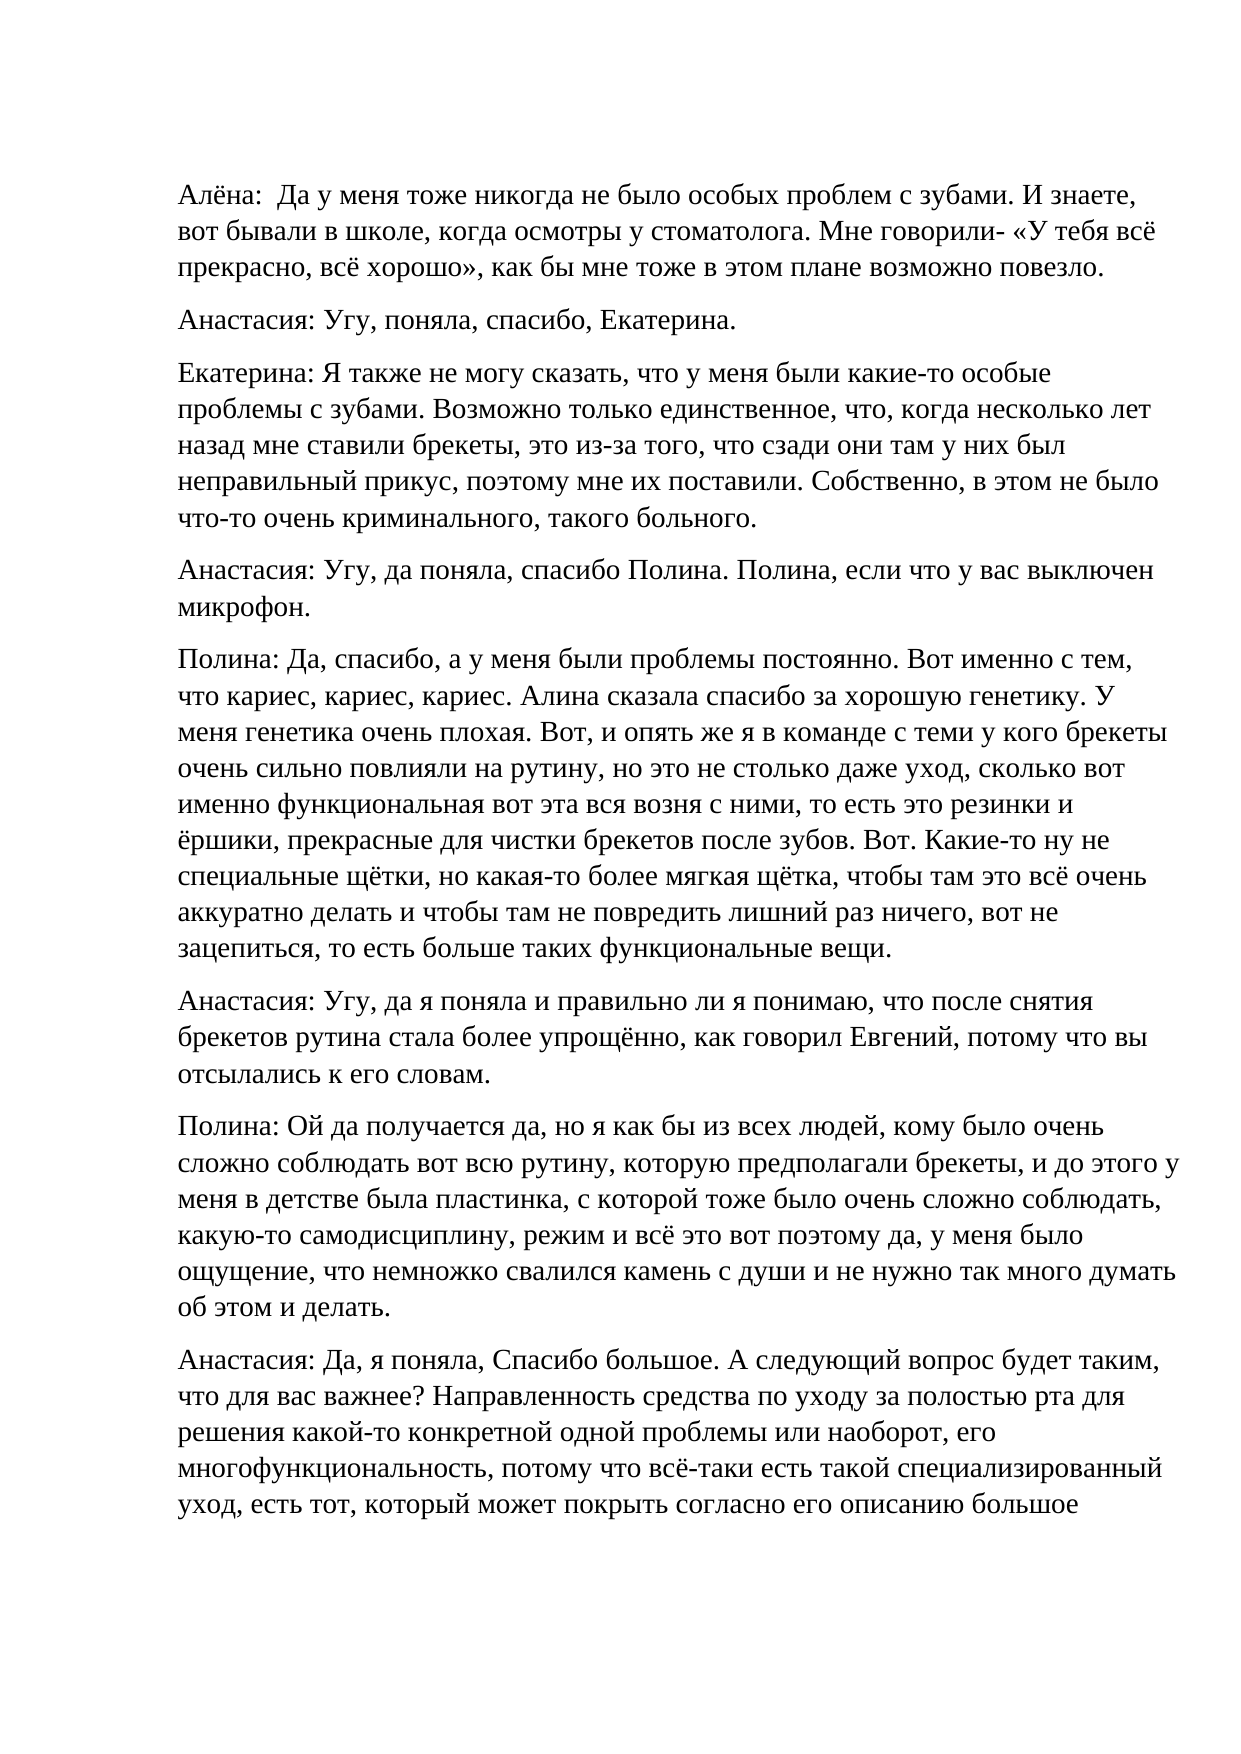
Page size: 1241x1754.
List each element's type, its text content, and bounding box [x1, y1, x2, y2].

text Анастасия: Угу, да я поняла и правильно ли я понимаю, что после снятия брекетов рутина стала более упрощённо, как говорил Евгений, потому что вы отсылались к его словам. [177, 983, 1181, 1089]
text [177, 1342, 1181, 1520]
text Алёна: Да у меня тоже никогда не было особых проблем с зубами. И знаете, вот бывали в школе, когда осмотры у стоматолога. Мне говорили- «У тебя всё прекрасно, всё хорошо», как бы мне тоже в этом плане возможно повезло. [177, 177, 1181, 283]
text Анастасия: Угу, да поняла, спасибо Полина. Полина, если что у вас выключен микрофон. [177, 552, 1181, 622]
text Полина: Ой да получается да, но я как бы из всех людей, кому было очень сложно соблюдать вот всю рутину, которую предполагали брекеты, и до этого у меня в детстве была пластинка, с которой тоже было очень сложно соблюдать, какую-то самодисциплину, режим и всё это вот поэтому да, у меня было ощущение, что немножко свалился камень с души и не нужно так много думать об этом и делать. [177, 1108, 1181, 1323]
text Полина: Да, спасибо, а у меня были проблемы постоянно. Вот именно с тем, что кариес, кариес, кариес. Алина сказала спасибо за хорошую генетику. У меня генетика очень плохая. Вот, и опять же я в команде с теми у кого брекеты очень сильно повлияли на рутину, но это не столько даже уход, сколько вот именно функциональная вот эта вся возня с ними, то есть это резинки и ёршики, прекрасные для чистки брекетов после зубов. Вот. Какие-то ну не специальные щётки, но какая-то более мягкая щётка, чтобы там это всё очень аккуратно делать и чтобы там не повредить лишний раз ничего, вот не зацепиться, то есть больше таких функциональные вещи. [177, 641, 1181, 964]
text Анастасия: Угу, поняла, спасибо, Екатерина. [177, 302, 1181, 336]
text Екатерина: Я также не могу сказать, что у меня были какие-то особые проблемы с зубами. Возможно только единственное, что, когда несколько лет назад мне ставили брекеты, это из-за того, что сзади они там у них был неправильный прикус, поэтому мне их поставили. Собственно, в этом не было что-то очень криминального, такого больного. [177, 355, 1181, 533]
